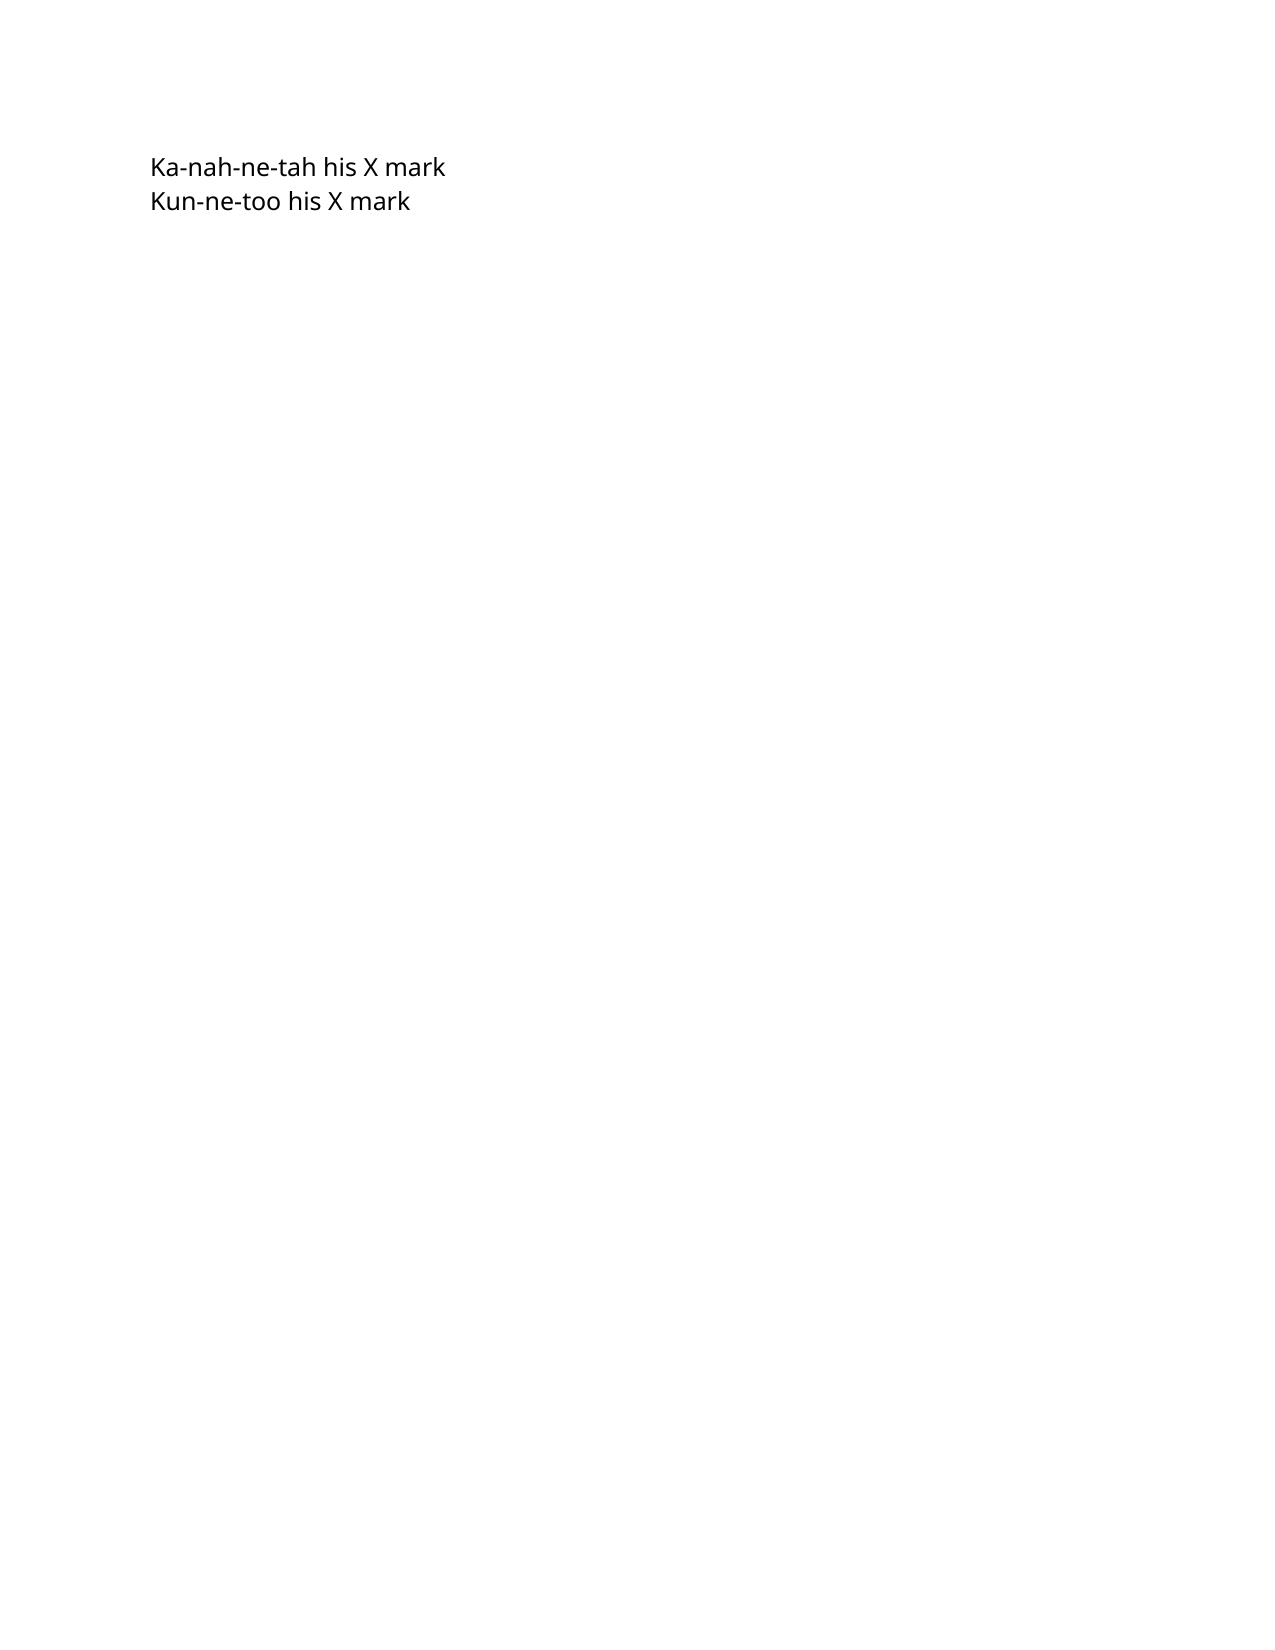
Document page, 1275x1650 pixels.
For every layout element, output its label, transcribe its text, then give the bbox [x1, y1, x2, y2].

text Ka-nah-ne-tah his X mark [150, 150, 1125, 184]
text Kun-ne-too his X mark [150, 184, 1125, 218]
